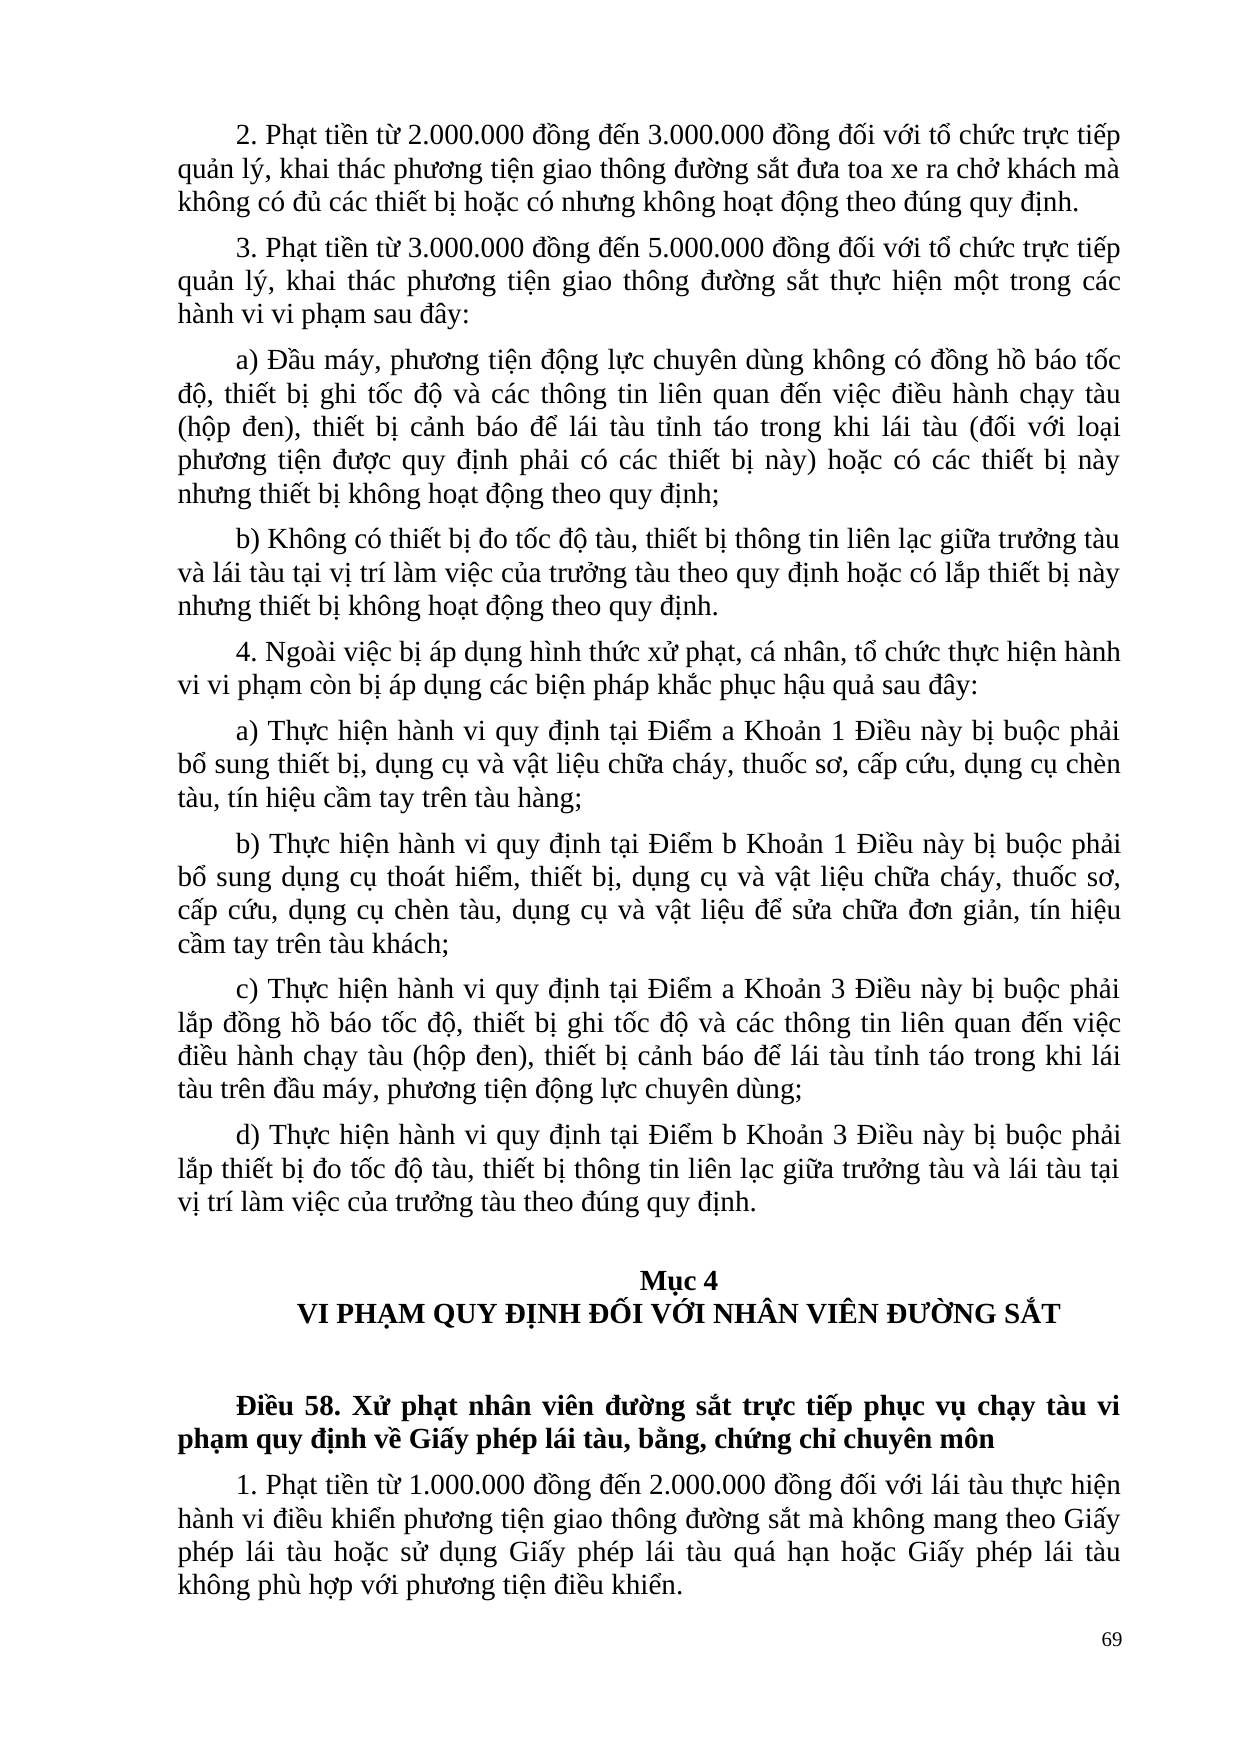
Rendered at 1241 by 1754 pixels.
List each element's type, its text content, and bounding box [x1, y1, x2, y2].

text VI PHẠM QUY ĐỊNH ĐỐI VỚI NHÂN VIÊN ĐƯỜNG SẮT [177, 1297, 1122, 1331]
text 3. Phạt tiền từ 3.000.000 đồng đến 5.000.000 đồng đối với tổ chức trực tiếp quản lý, khai thác phương tiện giao thông đường sắt thực hiện một trong các hành vi vi phạm sau đây: [177, 231, 1122, 331]
text a) Thực hiện hành vi quy định tại Điểm a Khoản 1 Điều này bị buộc phải bổ sung thiết bị, dụng cụ và vật liệu chữa cháy, thuốc sơ, cấp cứu, dụng cụ chèn tàu, tín hiệu cầm tay trên tàu hàng; [177, 714, 1122, 814]
text 1. Phạt tiền từ 1.000.000 đồng đến 2.000.000 đồng đối với lái tàu thực hiện hành vi điều khiển phương tiện giao thông đường sắt mà không mang theo Giấy phép lái tàu hoặc sử dụng Giấy phép lái tàu quá hạn hoặc Giấy phép lái tàu không phù hợp với phương tiện điều khiển. [177, 1468, 1122, 1601]
text b) Không có thiết bị đo tốc độ tàu, thiết bị thông tin liên lạc giữa trưởng tàu và lái tàu tại vị trí làm việc của trưởng tàu theo quy định hoặc có lắp thiết bị này nhưng thiết bị không hoạt động theo quy định. [177, 522, 1122, 622]
text 2. Phạt tiền từ 2.000.000 đồng đến 3.000.000 đồng đối với tổ chức trực tiếp quản lý, khai thác phương tiện giao thông đường sắt đưa toa xe ra chở khách mà không có đủ các thiết bị hoặc có nhưng không hoạt động theo đúng quy định. [177, 118, 1122, 218]
text b) Thực hiện hành vi quy định tại Điểm b Khoản 1 Điều này bị buộc phải bổ sung dụng cụ thoát hiểm, thiết bị, dụng cụ và vật liệu chữa cháy, thuốc sơ, cấp cứu, dụng cụ chèn tàu, dụng cụ và vật liệu để sửa chữa đơn giản, tín hiệu cầm tay trên tàu khách; [177, 826, 1122, 960]
text Mục 4 [177, 1264, 1122, 1297]
text c) Thực hiện hành vi quy định tại Điểm a Khoản 3 Điều này bị buộc phải lắp đồng hồ báo tốc độ, thiết bị ghi tốc độ và các thông tin liên quan đến việc điều hành chạy tàu (hộp đen), thiết bị cảnh báo để lái tàu tỉnh táo trong khi lái tàu trên đầu máy, phương tiện động lực chuyên dùng; [177, 972, 1122, 1106]
text d) Thực hiện hành vi quy định tại Điểm b Khoản 3 Điều này bị buộc phải lắp thiết bị đo tốc độ tàu, thiết bị thông tin liên lạc giữa trưởng tàu và lái tàu tại vị trí làm việc của trưởng tàu theo đúng quy định. [177, 1118, 1122, 1218]
text 4. Ngoài việc bị áp dụng hình thức xử phạt, cá nhân, tổ chức thực hiện hành vi vi phạm còn bị áp dụng các biện pháp khắc phục hậu quả sau đây: [177, 635, 1122, 701]
text Điều 58. Xử phạt nhân viên đường sắt trực tiếp phục vụ chạy tàu vi phạm quy định về Giấy phép lái tàu, bằng, chứng chỉ chuyên môn [177, 1389, 1122, 1456]
text a) Đầu máy, phương tiện động lực chuyên dùng không có đồng hồ báo tốc độ, thiết bị ghi tốc độ và các thông tin liên quan đến việc điều hành chạy tàu (hộp đen), thiết bị cảnh báo để lái tàu tỉnh táo trong khi lái tàu (đối với loại phương tiện được quy định phải có các thiết bị này) hoặc có các thiết bị này nhưng thiết bị không hoạt động theo quy định; [177, 343, 1122, 510]
